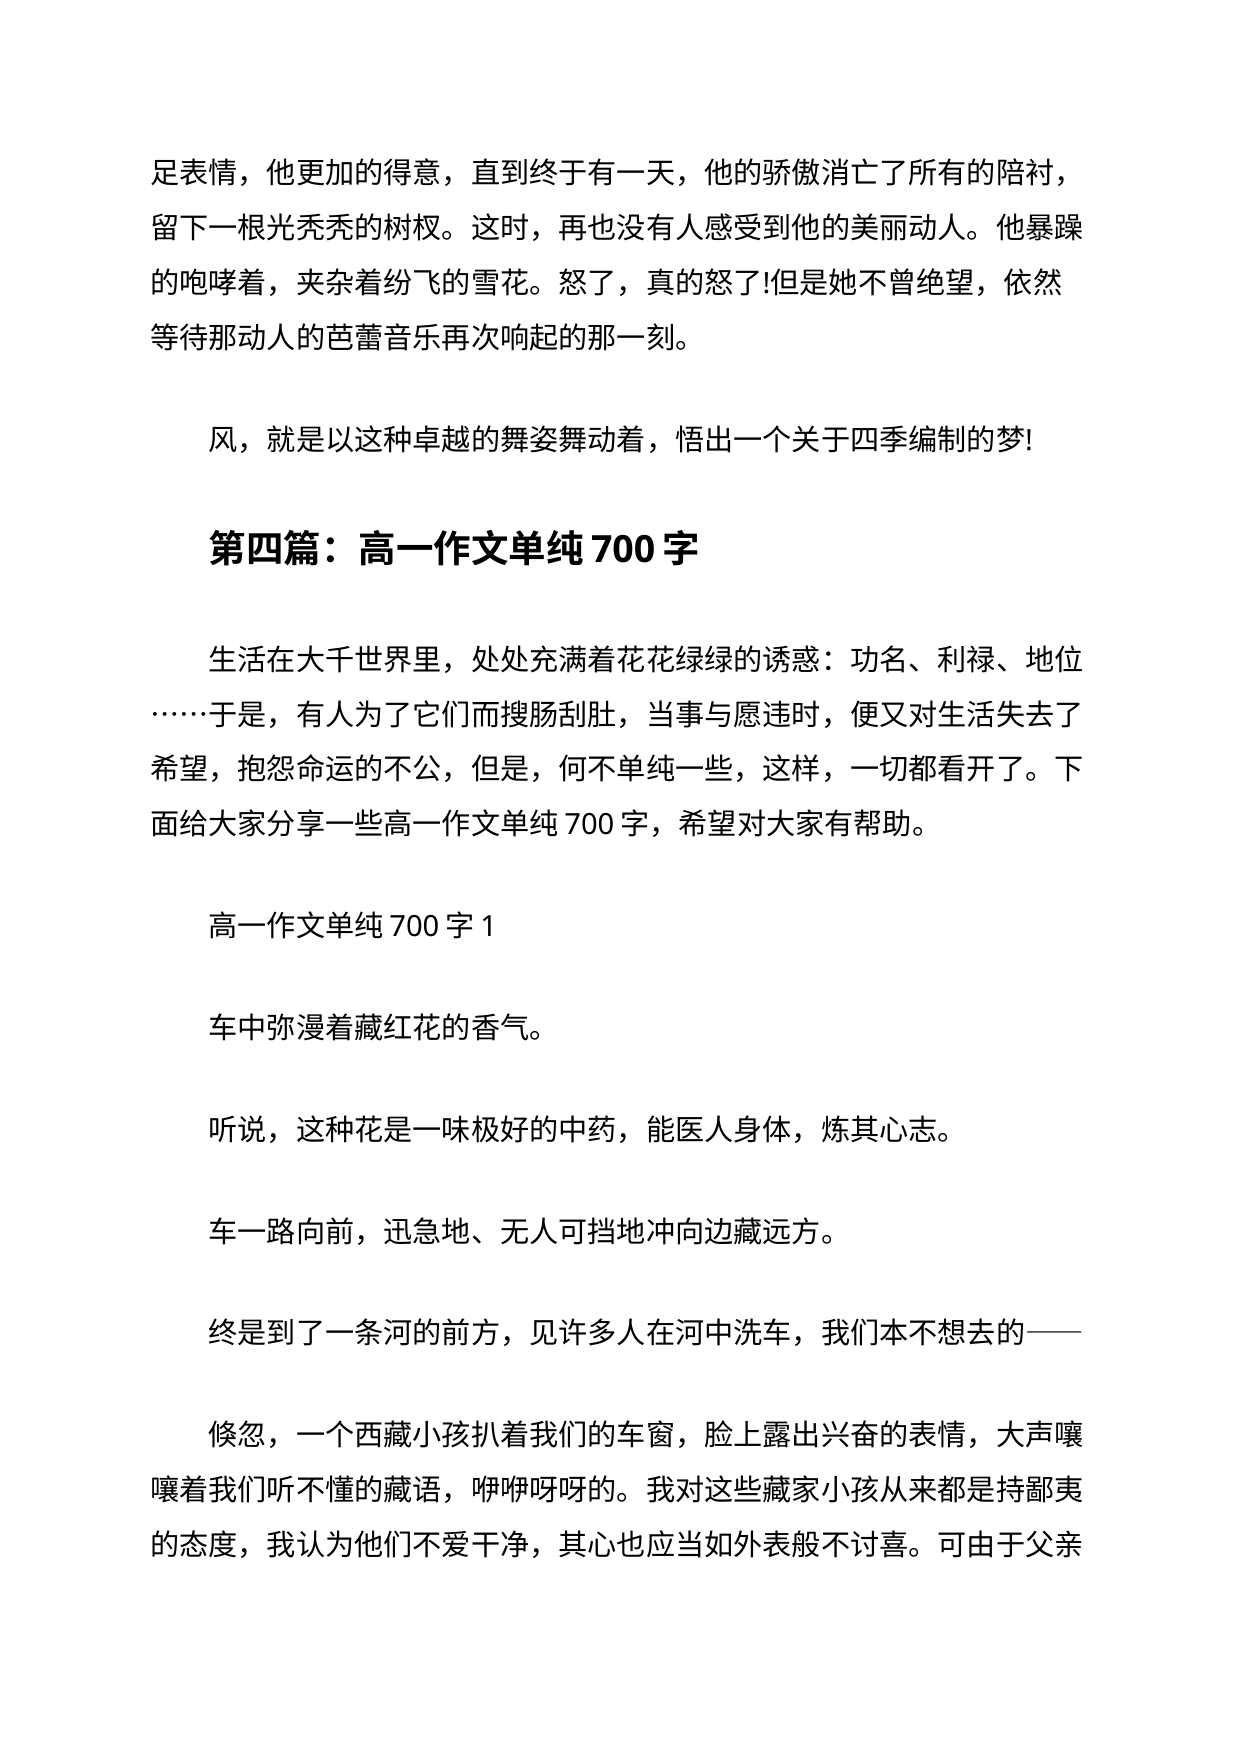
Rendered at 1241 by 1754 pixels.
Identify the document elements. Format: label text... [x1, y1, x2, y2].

text 高一作文单纯700字1 [150, 903, 1090, 945]
text 终是到了一条河的前方，见许多人在河中洗车，我们本不想去的—— [150, 1310, 1090, 1352]
text 生活在大千世界里，处处充满着花花绿绿的诱惑：功名、利禄、地位……于是，有人为了它们而搜肠刮肚，当事与愿违时，便又对生活失去了希望，抱怨命运的不公，但是，何不单纯一些，这样，一切都看开了。下面给大家分享一些高一作文单纯700字，希望对大家有帮助。 [150, 636, 1090, 843]
text 风，就是以这种卓越的舞姿舞动着，悟出一个关于四季编制的梦! [150, 417, 1090, 459]
text 听说，这种花是一味极好的中药，能医人身体，炼其心志。 [150, 1107, 1090, 1149]
text 第四篇：高一作文单纯700字 [150, 518, 1090, 573]
text 车中弥漫着藏红花的香气。 [150, 1005, 1090, 1047]
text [150, 1412, 1090, 1564]
text 车一路向前，迅急地、无人可挡地冲向边藏远方。 [150, 1208, 1090, 1251]
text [150, 150, 1090, 357]
